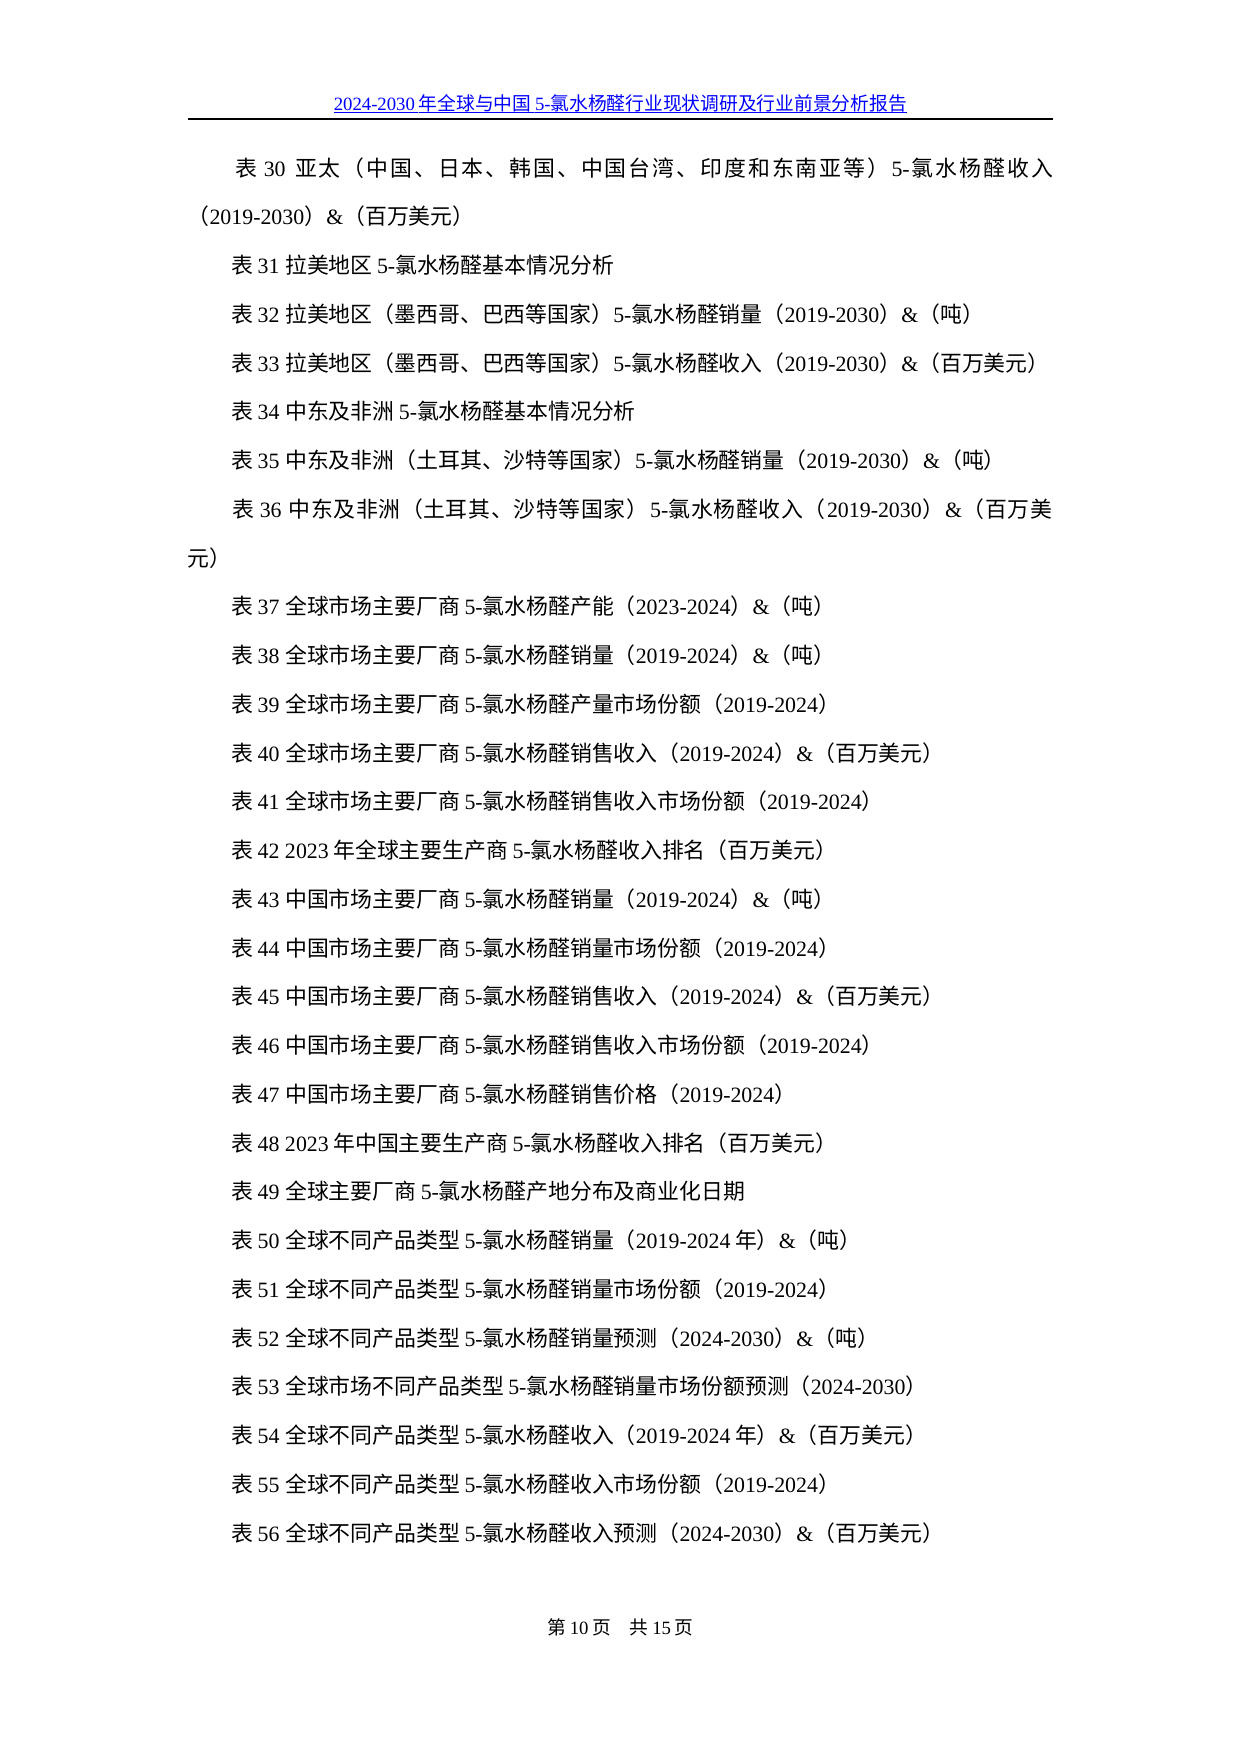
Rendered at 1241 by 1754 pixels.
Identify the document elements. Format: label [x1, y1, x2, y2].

text [187, 150, 1053, 1548]
